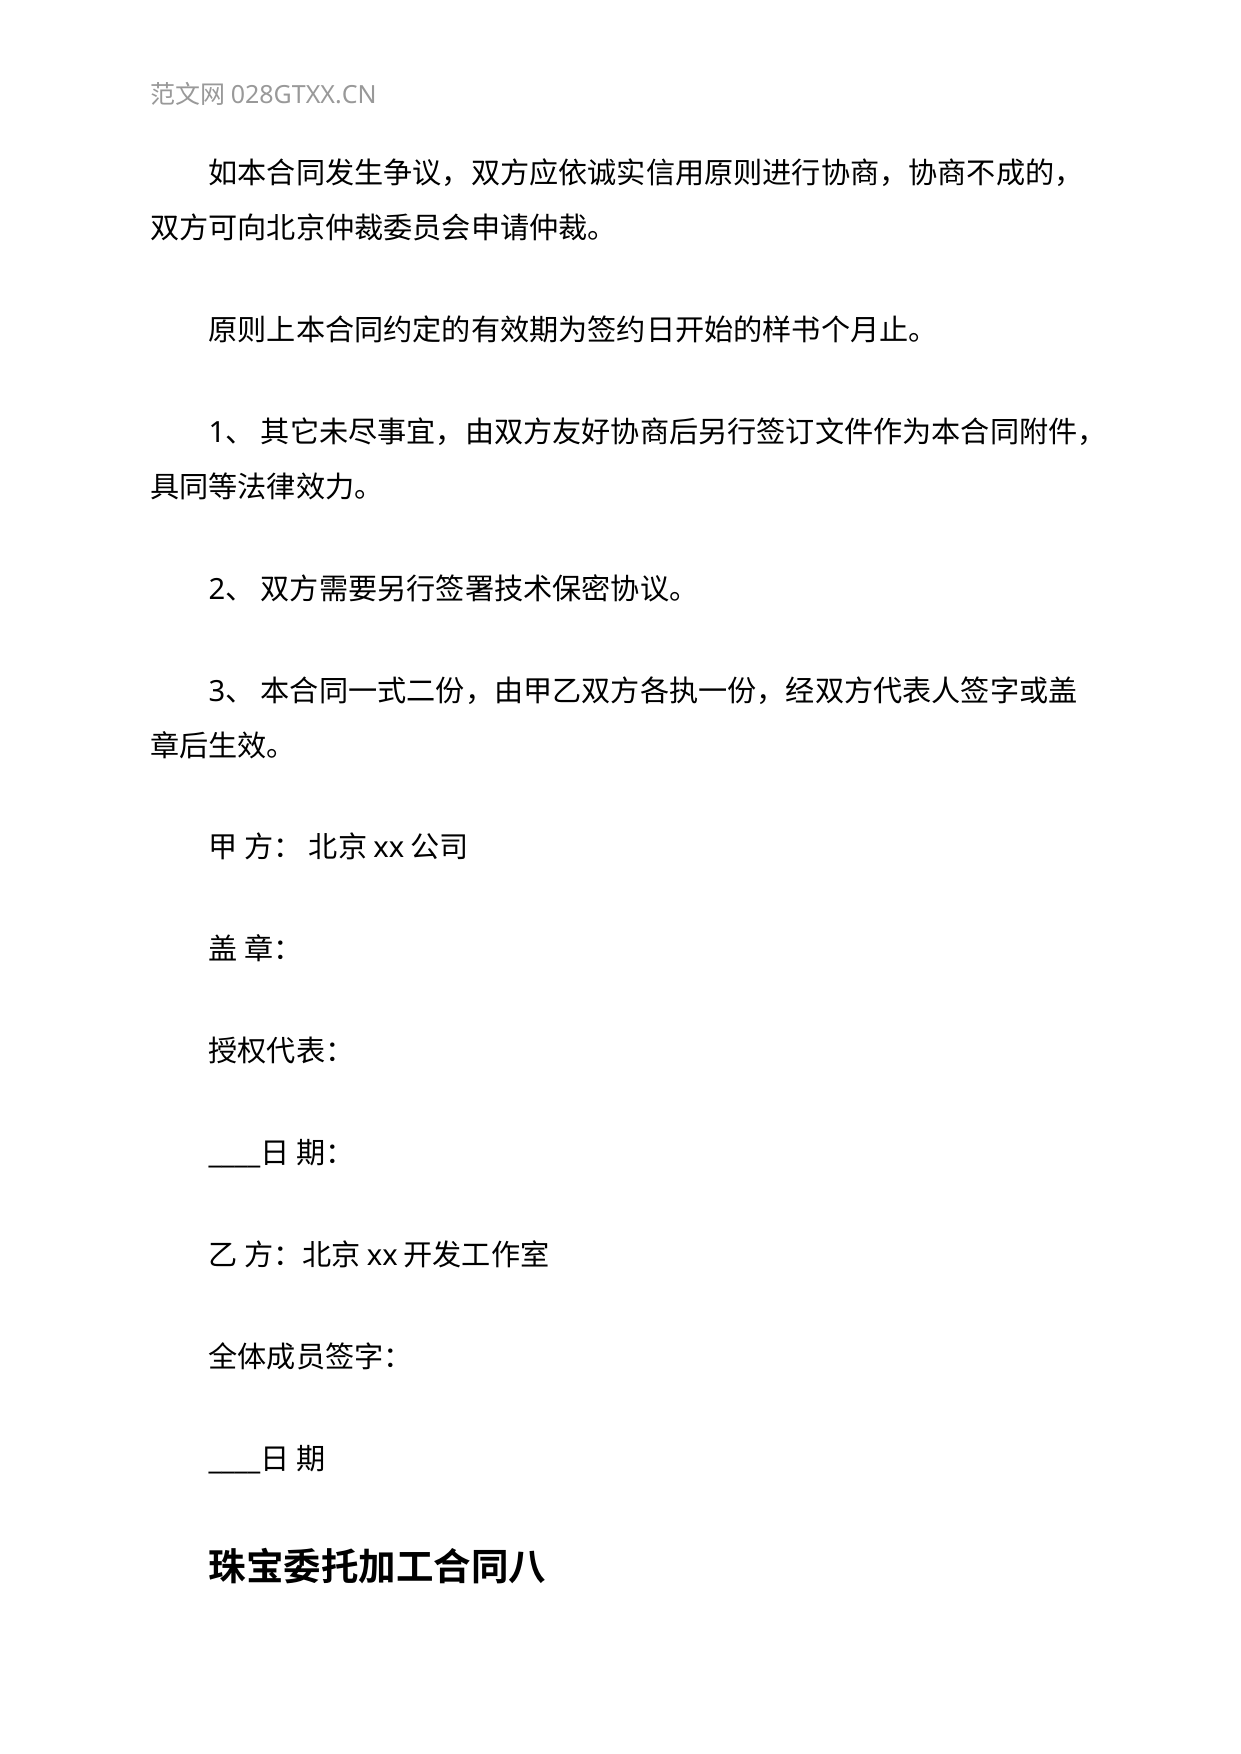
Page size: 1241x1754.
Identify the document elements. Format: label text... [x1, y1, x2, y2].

text ____日 期： [150, 1129, 1090, 1172]
text 2、 双方需要另行签署技术保密协议。 [150, 565, 1090, 608]
text 全体成员签字： [150, 1333, 1090, 1376]
text 如本合同发生争议，双方应依诚实信用原则进行协商，协商不成的，双方可向北京仲裁委员会申请仲裁。 [150, 150, 1090, 247]
text 1、 其它未尽事宜，由双方友好协商后另行签订文件作为本合同附件，具同等法律效力。 [150, 408, 1090, 506]
text 盖 章： [150, 926, 1090, 968]
text 原则上本合同约定的有效期为签约日开始的样书个月止。 [150, 307, 1090, 349]
text 乙 方：北京xx开发工作室 [150, 1231, 1090, 1274]
text 珠宝委托加工合同八 [150, 1537, 1090, 1591]
text 授权代表： [150, 1028, 1090, 1070]
text 甲 方： 北京xx公司 [150, 824, 1090, 866]
text ____日 期 [150, 1435, 1090, 1478]
text 3、 本合同一式二份，由甲乙双方各执一份，经双方代表人签字或盖章后生效。 [150, 667, 1090, 764]
